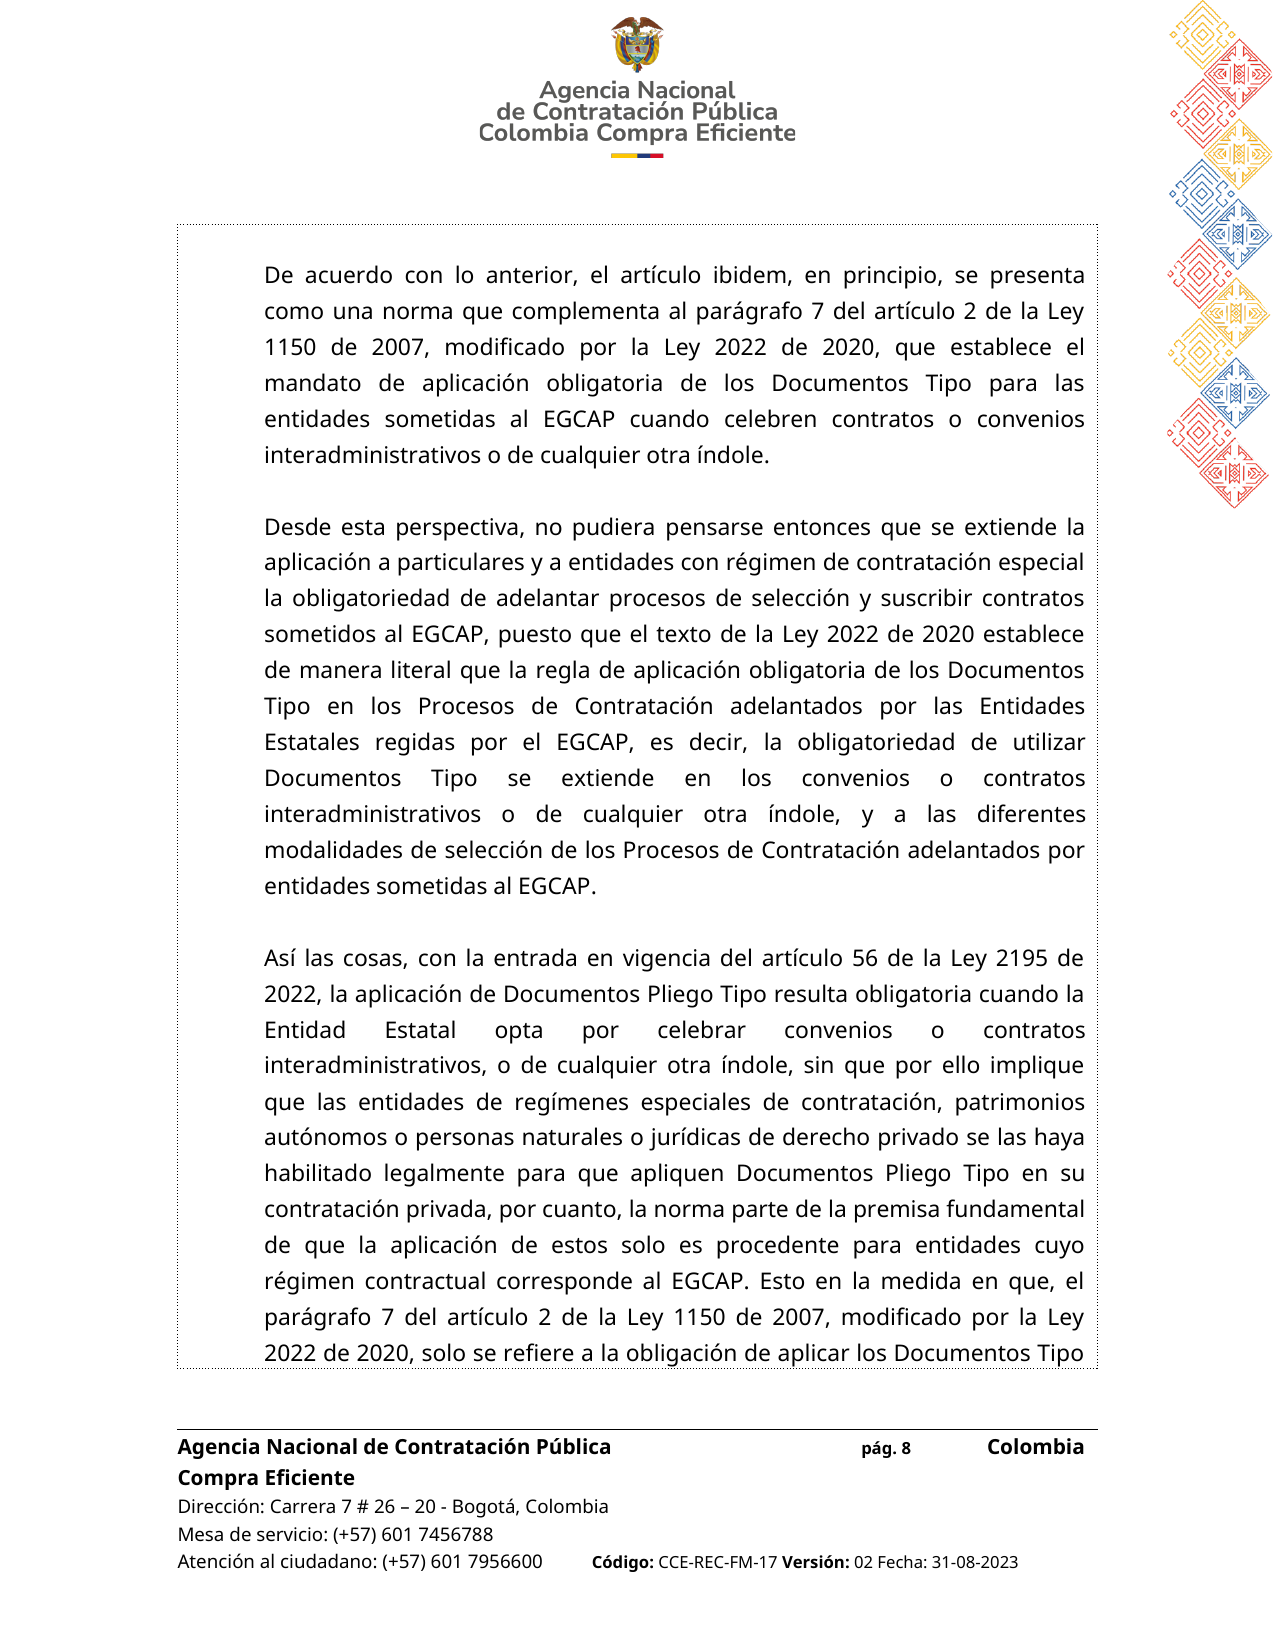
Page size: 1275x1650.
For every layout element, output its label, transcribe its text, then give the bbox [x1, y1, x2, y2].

picture [1165, 0, 1272, 506]
picture [479, 17, 796, 158]
